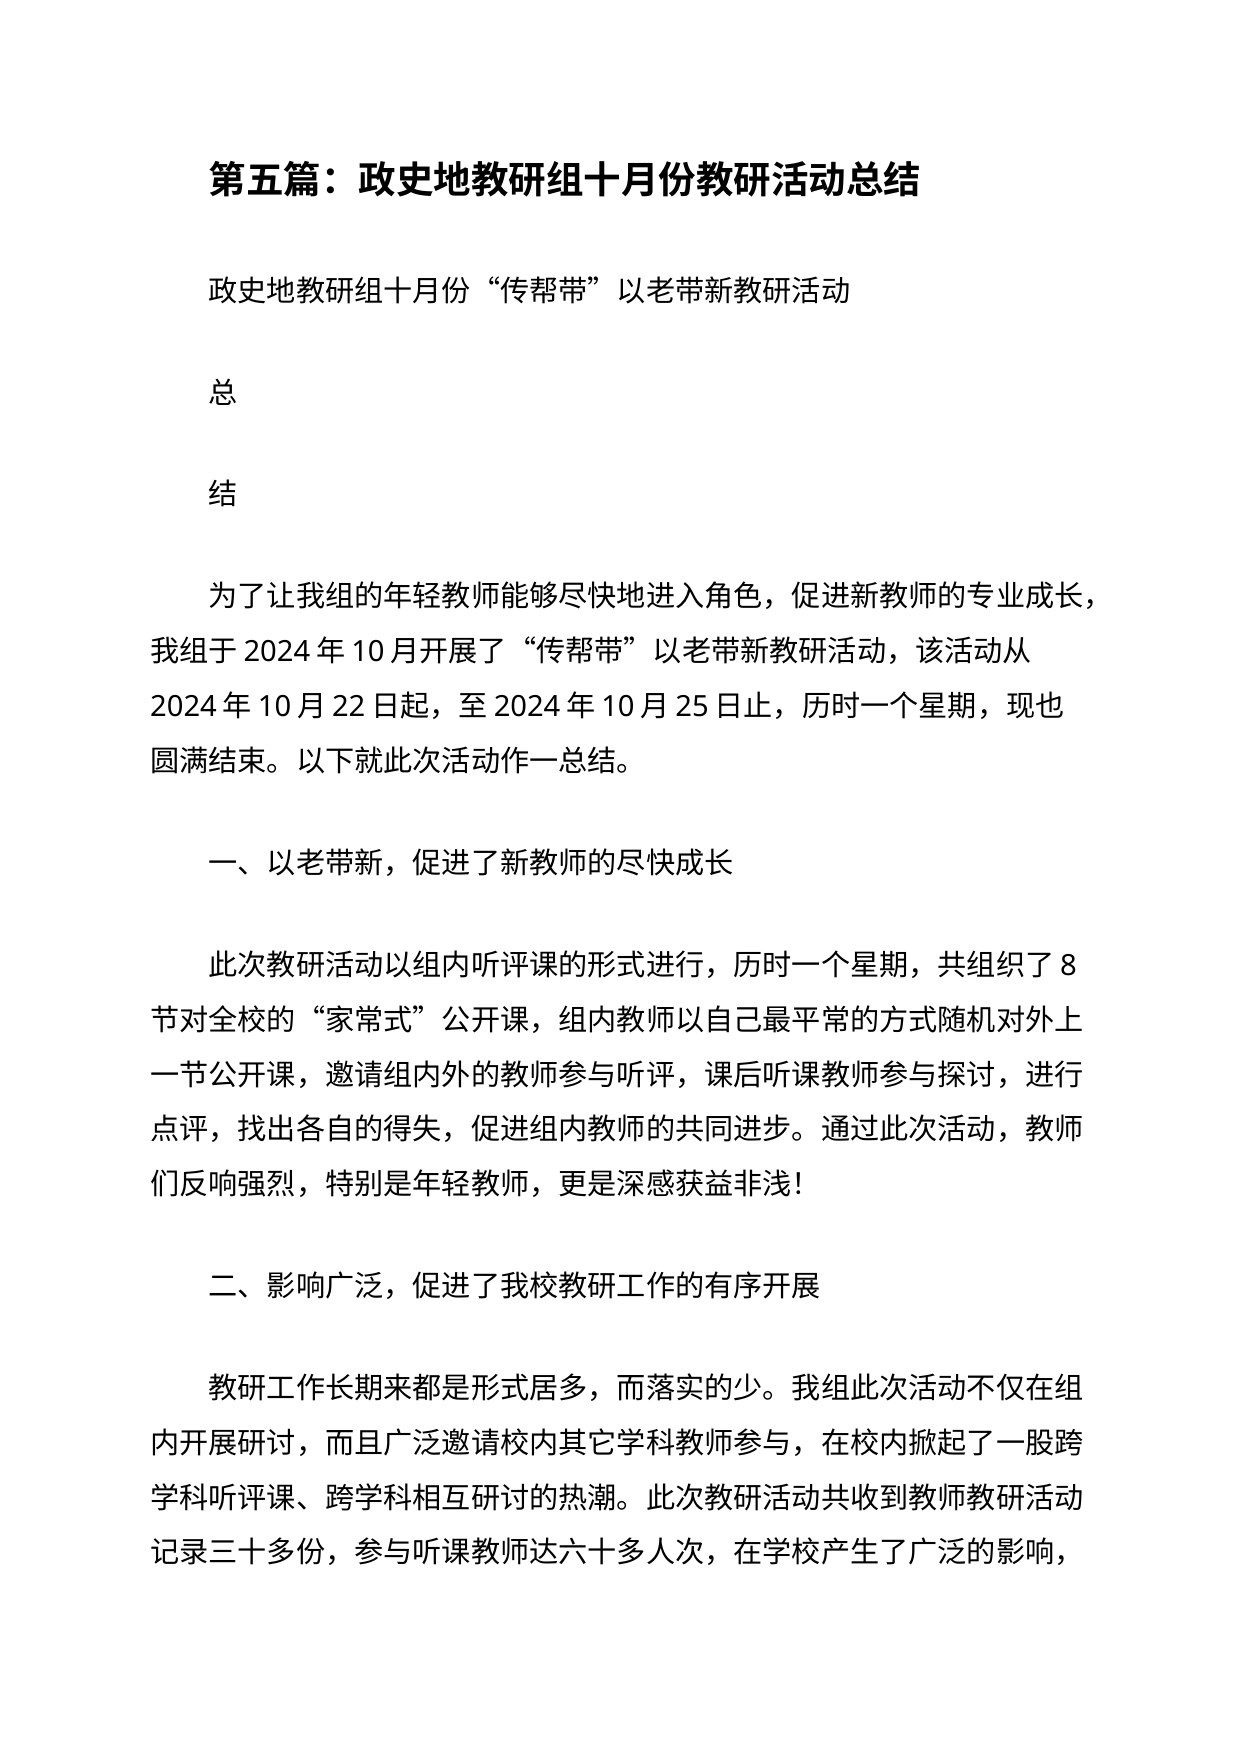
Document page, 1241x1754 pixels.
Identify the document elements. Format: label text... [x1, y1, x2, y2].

text 二、影响广泛，促进了我校教研工作的有序开展 [150, 1263, 1090, 1305]
text 此次教研活动以组内听评课的形式进行，历时一个星期，共组织了8节对全校的“家常式”公开课，组内教师以自己最平常的方式随机对外上一节公开课，邀请组内外的教师参与听评，课后听课教师参与探讨，进行点评，找出各自的得失，促进组内教师的共同进步。通过此次活动，教师们反响强烈，特别是年轻教师，更是深感获益非浅！ [150, 941, 1090, 1203]
text 第五篇：政史地教研组十月份教研活动总结 [150, 150, 1090, 204]
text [150, 1364, 1090, 1571]
text 为了让我组的年轻教师能够尽快地进入角色，促进新教师的专业成长，我组于2024年10月开展了“传帮带”以老带新教研活动，该活动从2024年10月22日起，至2024年10月25日止，历时一个星期，现也圆满结束。以下就此次活动作一总结。 [150, 573, 1090, 780]
text 总 [150, 369, 1090, 411]
text 结 [150, 471, 1090, 513]
text 一、以老带新，促进了新教师的尽快成长 [150, 839, 1090, 882]
text 政史地教研组十月份“传帮带”以老带新教研活动 [150, 267, 1090, 310]
